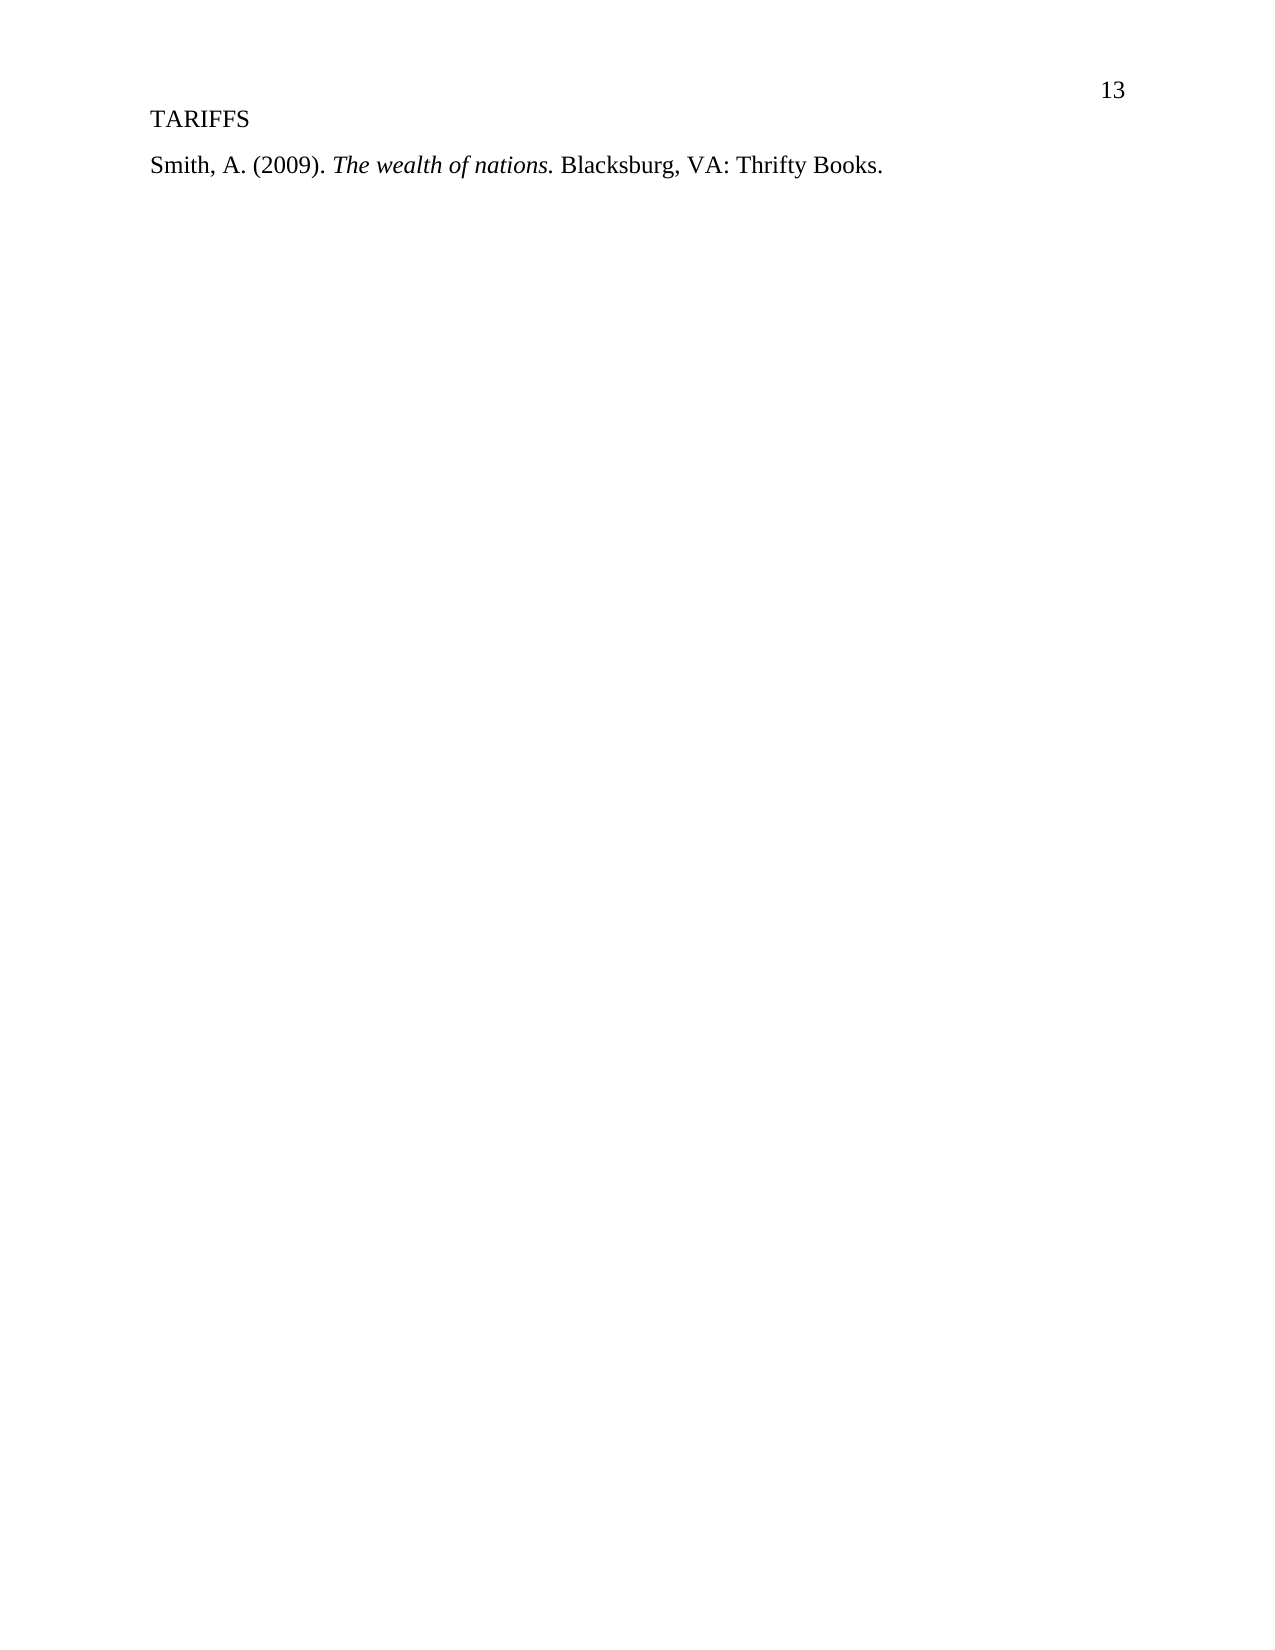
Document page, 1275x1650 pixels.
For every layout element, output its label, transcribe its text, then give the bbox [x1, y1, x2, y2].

text Smith, A. (2009). The wealth of nations. Blacksburg, VA: Thrifty Books. [150, 150, 1125, 179]
